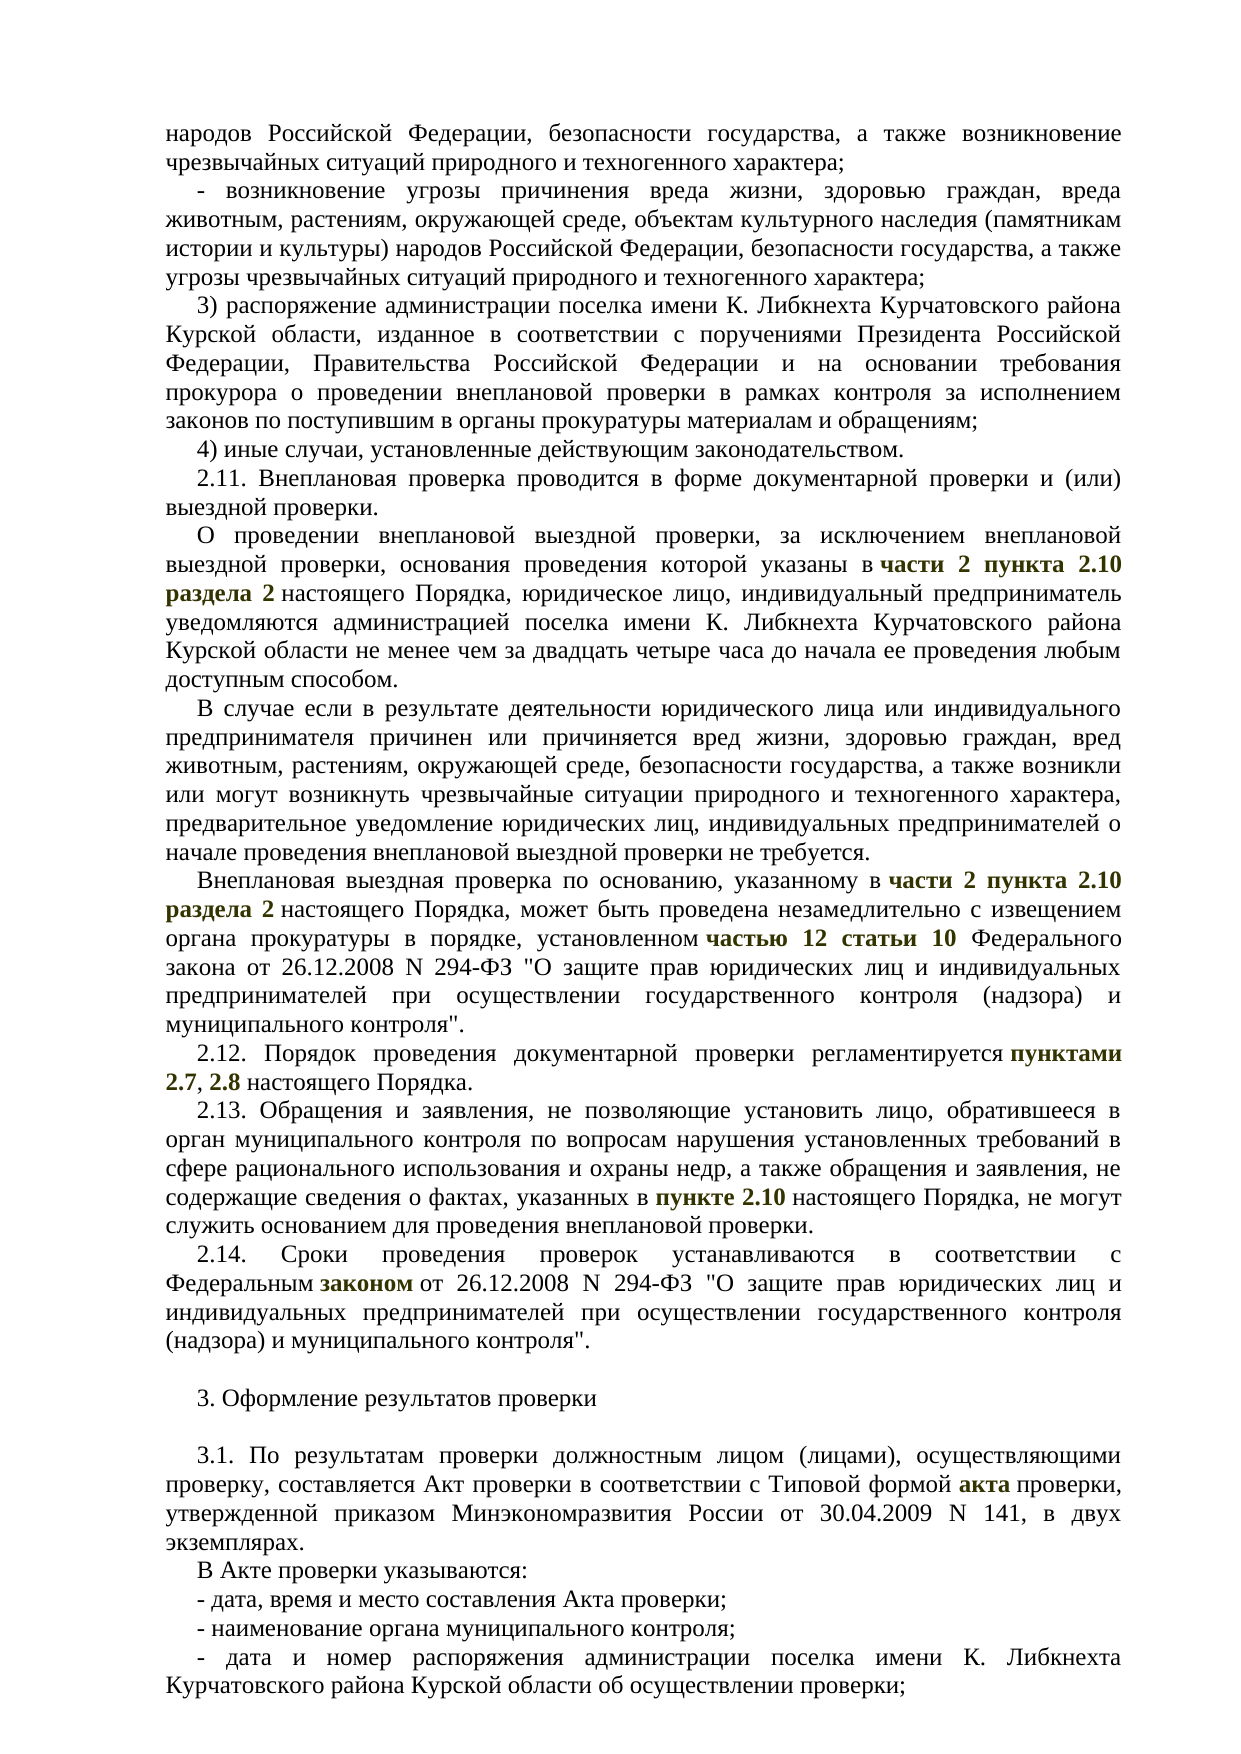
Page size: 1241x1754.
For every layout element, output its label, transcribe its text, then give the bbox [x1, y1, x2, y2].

text 4) иные случаи, установленные действующим законодательством. [165, 434, 1122, 463]
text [165, 118, 1122, 176]
text В случае если в результате деятельности юридического лица или индивидуального предпринимателя причинен или причиняется вред жизни, здоровью граждан, вред животным, растениям, окружающей среде, безопасности государства, а также возникли или могут возникнуть чрезвычайные ситуации природного и техногенного характера, предварительное уведомление юридических лиц, индивидуальных предпринимателей о начале проведения внеплановой выездной проверки не требуется. [165, 693, 1122, 866]
text 2.13. Обращения и заявления, не позволяющие установить лицо, обратившееся в орган муниципального контроля по вопросам нарушения установленных требований в сфере рационального использования и охраны недр, а также обращения и заявления, не содержащие сведения о фактах, указанных в пункте 2.10 настоящего Порядка, не могут служить основанием для проведения внеплановой проверки. [165, 1096, 1122, 1239]
text 3) распоряжение администрации поселка имени К. Либкнехта Курчатовского района Курской области, изданное в соответствии с поручениями Президента Российской Федерации, Правительства Российской Федерации и на основании требования прокурора о проведении внеплановой проверки в рамках контроля за исполнением законов по поступившим в органы прокуратуры материалам и обращениям; [165, 291, 1122, 434]
text О проведении внеплановой выездной проверки, за исключением внеплановой выездной проверки, основания проведения которой указаны в части 2 пункта 2.10 раздела 2 настоящего Порядка, юридическое лицо, индивидуальный предприниматель уведомляются администрацией поселка имени К. Либкнехта Курчатовского района Курской области не менее чем за двадцать четыре часа до начала ее проведения любым доступным способом. [165, 521, 1122, 693]
text 2.11. Внеплановая проверка проводится в форме документарной проверки и (или) выездной проверки. [165, 463, 1122, 521]
text - дата, время и место составления Акта проверки; [165, 1584, 1122, 1613]
text - наименование органа муниципального контроля; [165, 1613, 1122, 1642]
text 3. Оформление результатов проверки [165, 1383, 1122, 1412]
text 2.12. Порядок проведения документарной проверки регламентируется пунктами 2.7, 2.8 настоящего Порядка. [165, 1038, 1122, 1096]
text - дата и номер распоряжения администрации поселка имени К. Либкнехта Курчатовского района Курской области об осуществлении проверки; [165, 1642, 1122, 1699]
text Внеплановая выездная проверка по основанию, указанному в части 2 пункта 2.10 раздела 2 настоящего Порядка, может быть проведена незамедлительно с извещением органа прокуратуры в порядке, установленном частью 12 статьи 10 Федерального закона от 26.12.2008 N 294-ФЗ "О защите прав юридических лиц и индивидуальных предпринимателей при осуществлении государственного контроля (надзора) и муниципального контроля". [165, 866, 1122, 1038]
text 3.1. По результатам проверки должностным лицом (лицами), осуществляющими проверку, составляется Акт проверки в соответствии с Типовой формой акта проверки, утвержденной приказом Минэкономразвития России от 30.04.2009 N 141, в двух экземплярах. [165, 1441, 1122, 1556]
text - возникновение угрозы причинения вреда жизни, здоровью граждан, вреда животным, растениям, окружающей среде, объектам культурного наследия (памятникам истории и культуры) народов Российской Федерации, безопасности государства, а также угрозы чрезвычайных ситуаций природного и техногенного характера; [165, 176, 1122, 291]
text 2.14. Сроки проведения проверок устанавливаются в соответствии с Федеральным законом от 26.12.2008 N 294-ФЗ "О защите прав юридических лиц и индивидуальных предпринимателей при осуществлении государственного контроля (надзора) и муниципального контроля". [165, 1239, 1122, 1354]
text В Акте проверки указываются: [165, 1556, 1122, 1584]
